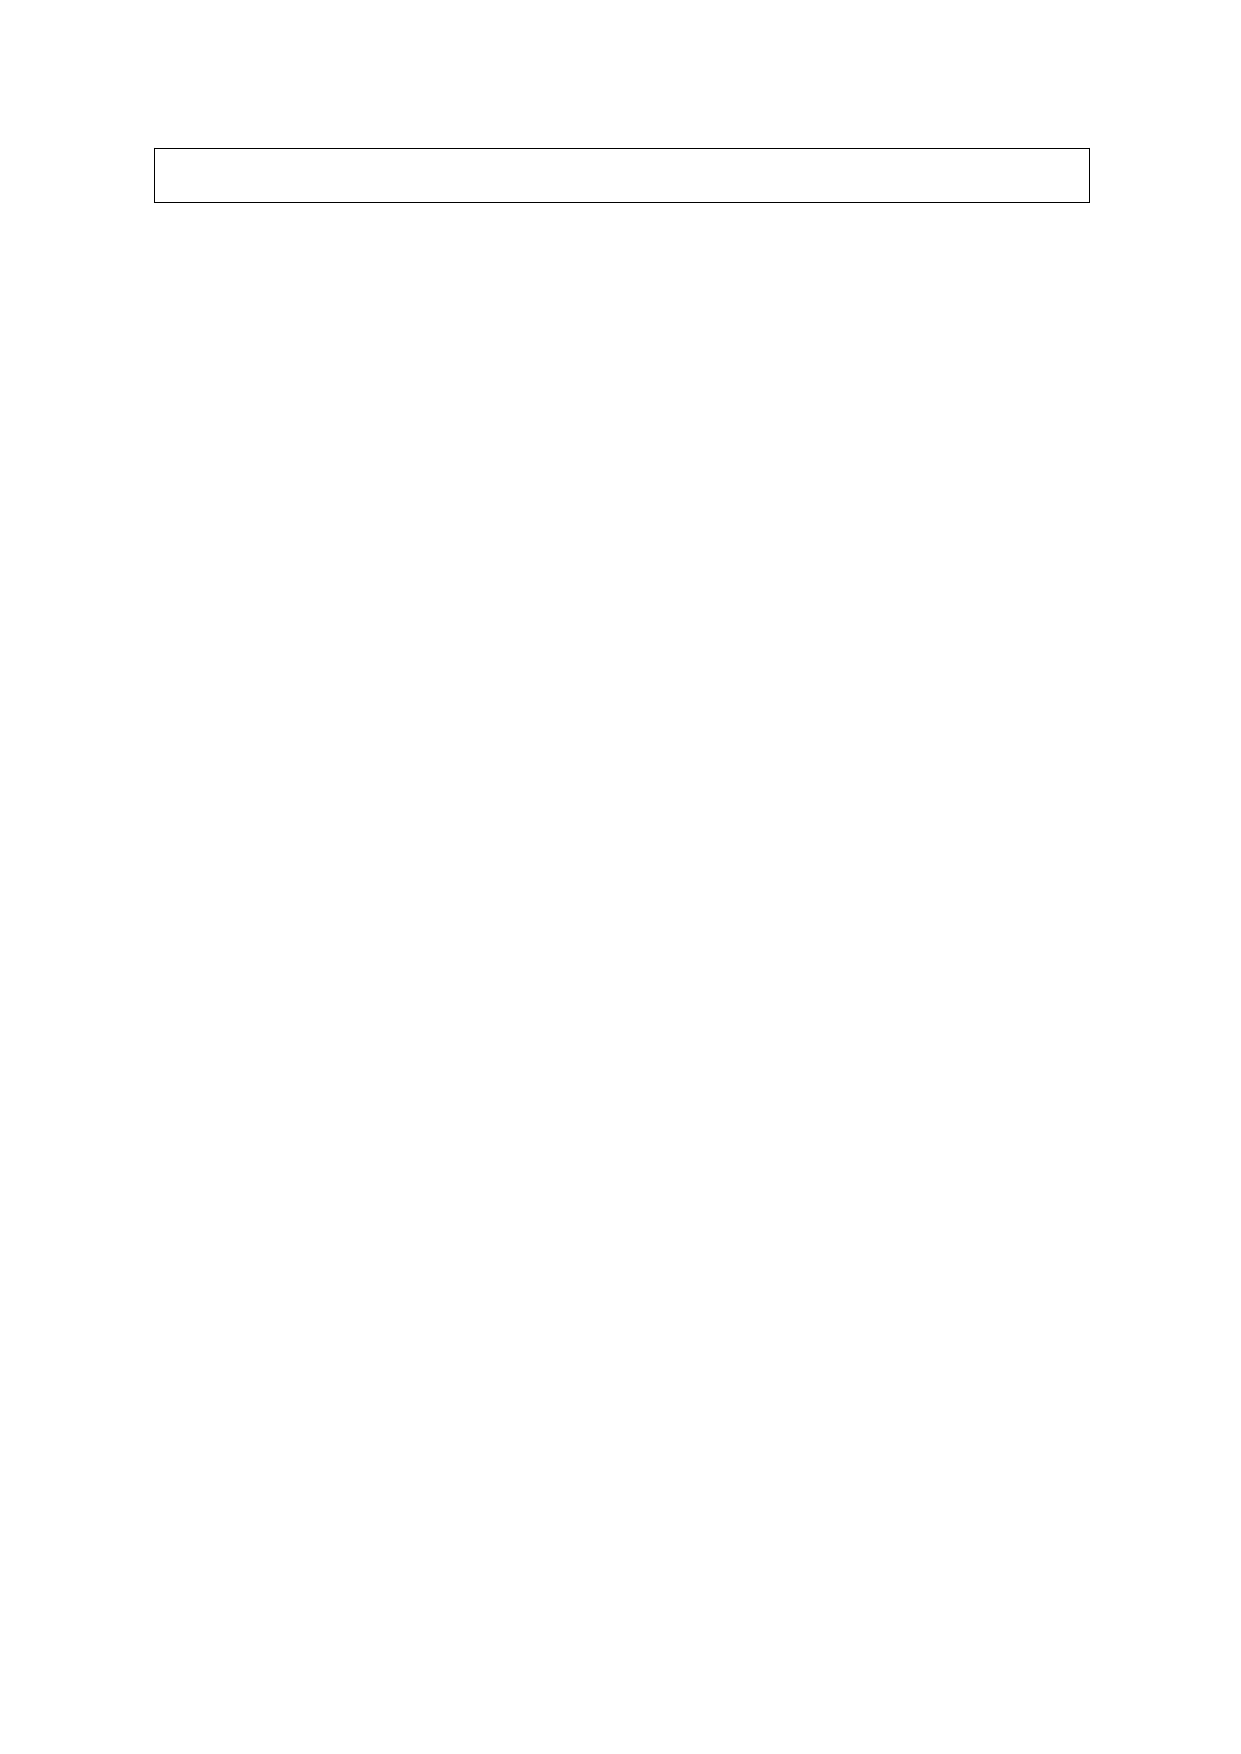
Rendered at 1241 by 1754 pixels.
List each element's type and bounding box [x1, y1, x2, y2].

table_header [155, 149, 1089, 202]
